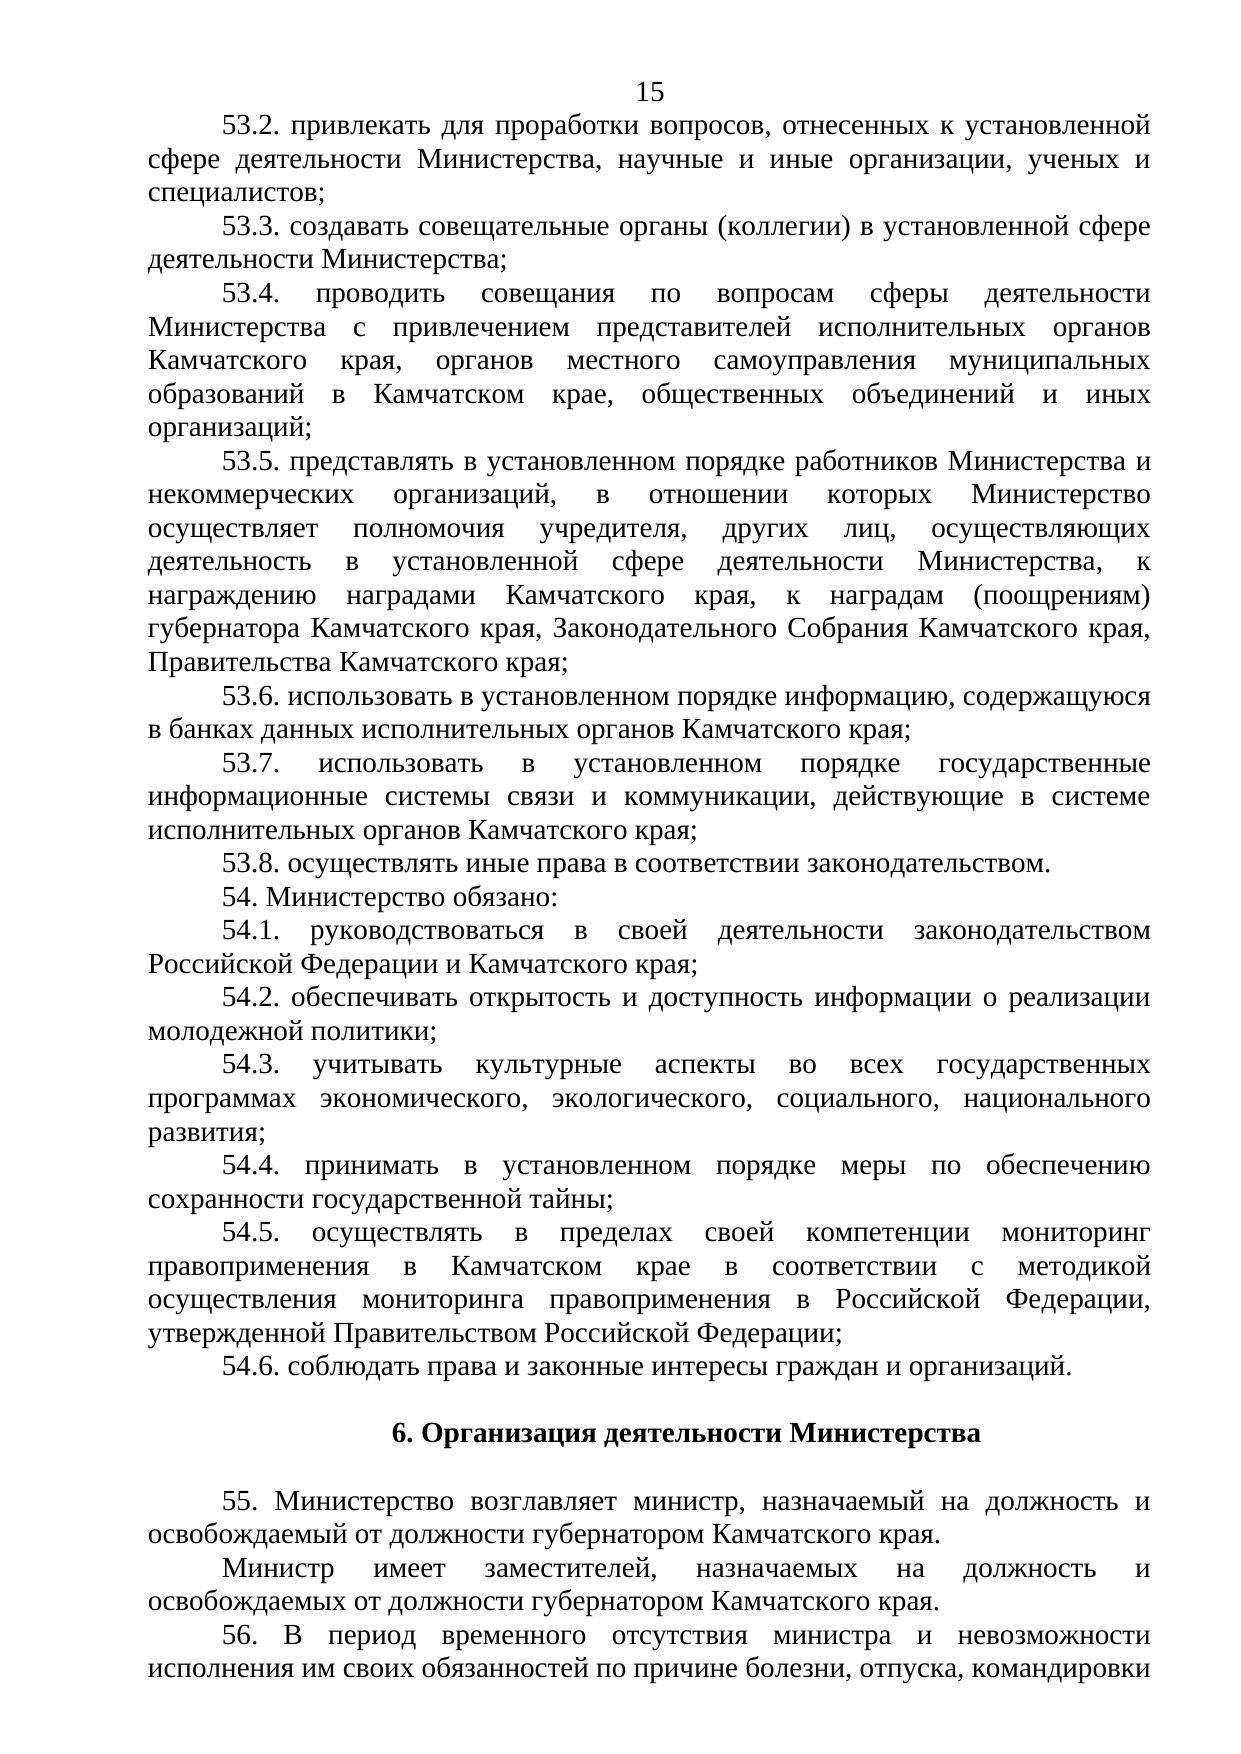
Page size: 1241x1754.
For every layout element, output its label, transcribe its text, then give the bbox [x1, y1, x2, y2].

text 54.6. соблюдать права и законные интересы граждан и организаций. [148, 1348, 1152, 1382]
text 53.8. осуществлять иные права в соответствии законодательством. [148, 845, 1152, 879]
text 6. Организация деятельности Министерства [148, 1416, 1152, 1449]
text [148, 1617, 1152, 1684]
text 53.2. привлекать для проработки вопросов, отнесенных к установленной сфере деятельности Министерства, научные и иные организации, ученых и специалистов; [148, 107, 1152, 208]
text 55. Министерство возглавляет министр, назначаемый на должность и освобождаемый от должности губернатором Камчатского края. [148, 1483, 1152, 1550]
text 54. Министерство обязано: [148, 879, 1152, 912]
text 54.2. обеспечивать открытость и доступность информации о реализации молодежной политики; [148, 979, 1152, 1047]
text 53.3. создавать совещательные органы (коллегии) в установленной сфере деятельности Министерства; [148, 208, 1152, 275]
text 54.5. осуществлять в пределах своей компетенции мониторинг правоприменения в Камчатском крае в соответствии с методикой осуществления мониторинга правоприменения в Российской Федерации, утвержденной Правительством Российской Федерации; [148, 1214, 1152, 1348]
text 54.1. руководствоваться в своей деятельности законодательством Российской Федерации и Камчатского края; [148, 912, 1152, 979]
text 53.5. представлять в установленном порядке работников Министерства и некоммерческих организаций, в отношении которых Министерство осуществляет полномочия учредителя, других лиц, осуществляющих деятельность в установленной сфере деятельности Министерства, к награждению наградами Камчатского края, к наградам (поощрениям) губернатора Камчатского края, Законодательного Собрания Камчатского края, Правительства Камчатского края; [148, 443, 1152, 678]
text 54.3. учитывать культурные аспекты во всех государственных программах экономического, экологического, социального, национального развития; [148, 1047, 1152, 1147]
text 53.6. использовать в установленном порядке информацию, содержащуюся в банках данных исполнительных органов Камчатского края; [148, 678, 1152, 745]
text 54.4. принимать в установленном порядке меры по обеспечению сохранности государственной тайны; [148, 1147, 1152, 1214]
text 53.7. использовать в установленном порядке государственные информационные системы связи и коммуникации, действующие в системе исполнительных органов Камчатского края; [148, 745, 1152, 845]
text 53.4. проводить совещания по вопросам сферы деятельности Министерства с привлечением представителей исполнительных органов Камчатского края, органов местного самоуправления муниципальных образований в Камчатском крае, общественных объединений и иных организаций; [148, 275, 1152, 443]
text Министр имеет заместителей, назначаемых на должность и освобождаемых от должности губернатором Камчатского края. [148, 1550, 1152, 1617]
